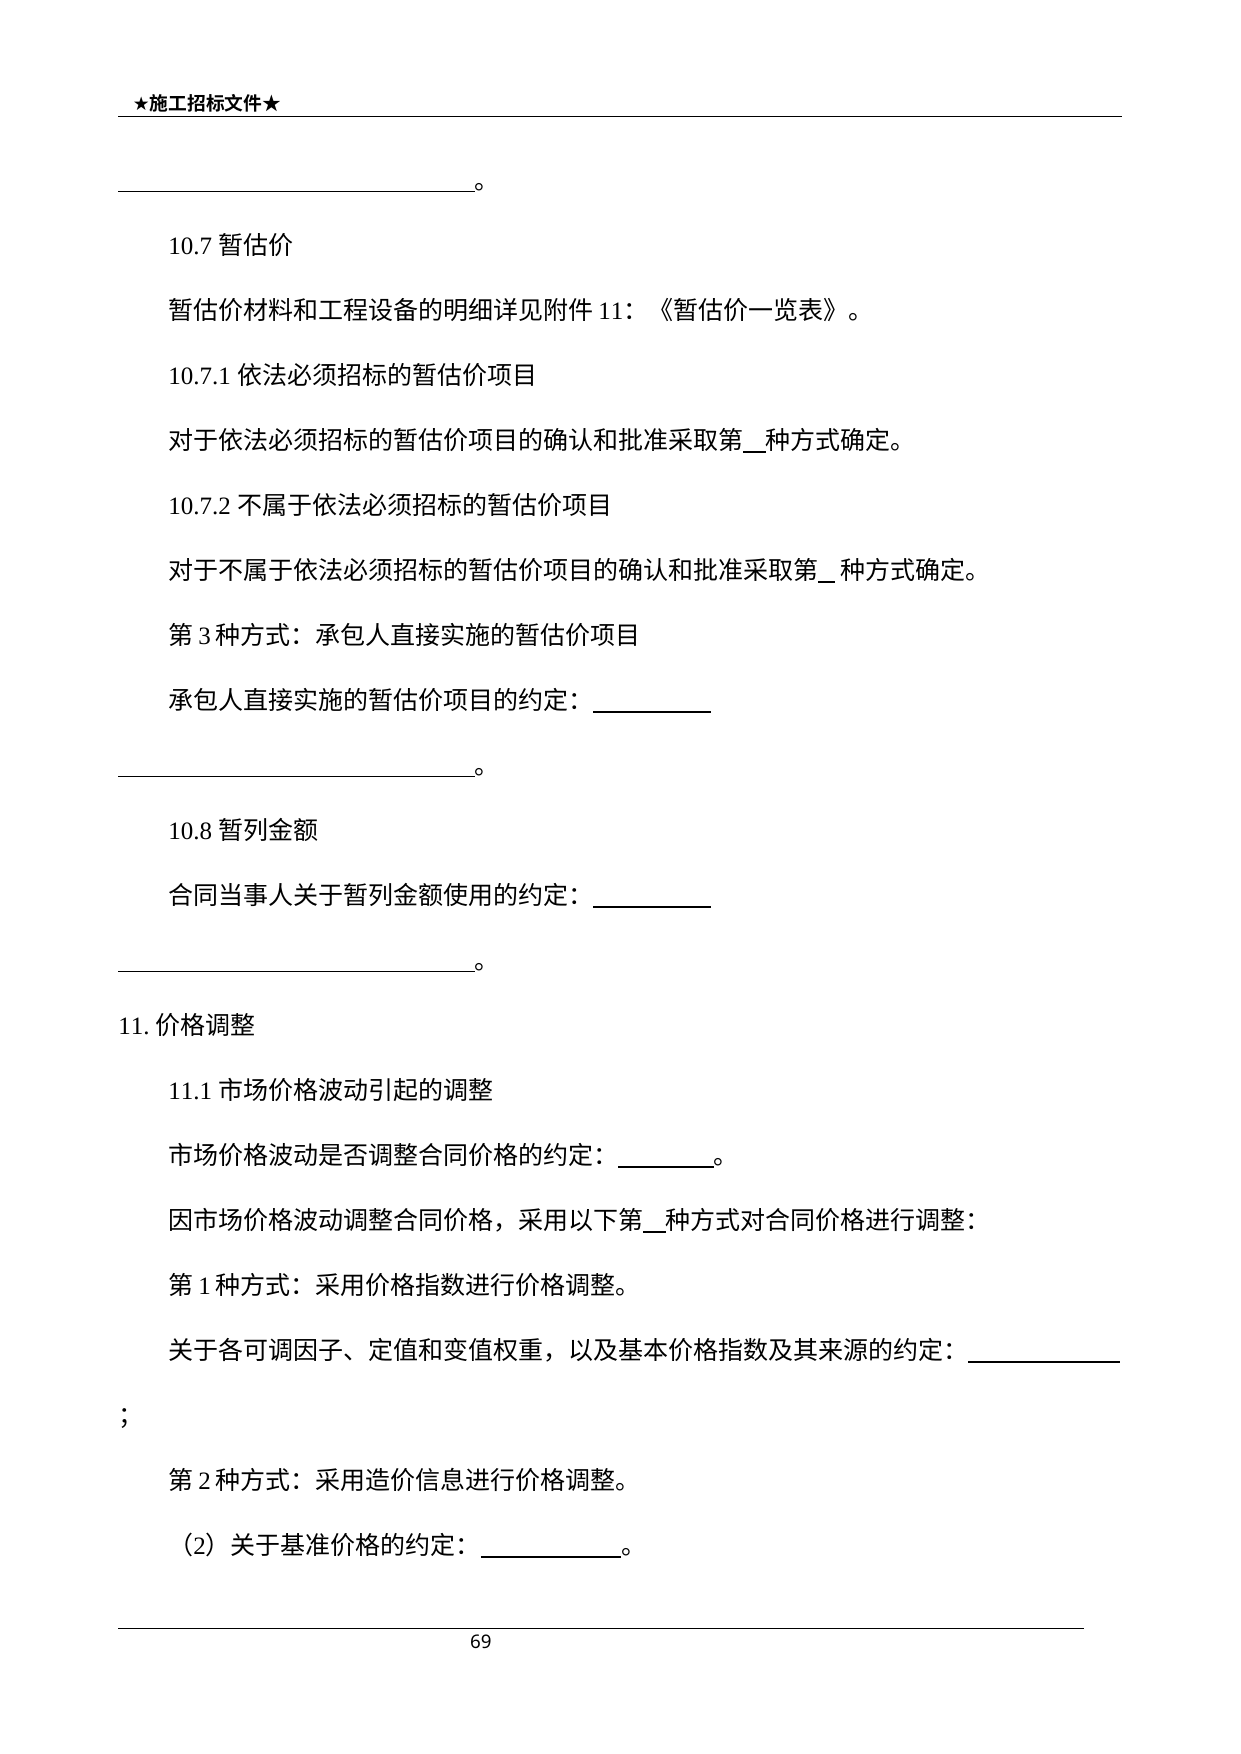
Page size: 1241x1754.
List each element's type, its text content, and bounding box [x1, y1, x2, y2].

text 。 [118, 731, 1122, 796]
text 暂估价材料和工程设备的明细详见附件11：《暂估价一览表》。 [118, 276, 1122, 341]
text 对于不属于依法必须招标的暂估价项目的确认和批准采取第 种方式确定。 [118, 536, 1122, 601]
text 市场价格波动是否调整合同价格的约定： 。 [118, 1121, 1122, 1186]
text 承包人直接实施的暂估价项目的约定： [118, 666, 1122, 731]
text （2）关于基准价格的约定： 。 [118, 1511, 1122, 1576]
text 第1种方式：采用价格指数进行价格调整。 [118, 1251, 1122, 1316]
text 第3种方式：承包人直接实施的暂估价项目 [118, 601, 1122, 666]
text 10.8 暂列金额 [118, 796, 1122, 861]
text 。 [118, 926, 1122, 991]
text 关于各可调因子、定值和变值权重，以及基本价格指数及其来源的约定： ； [118, 1316, 1122, 1446]
text 10.7.1 依法必须招标的暂估价项目 [118, 341, 1122, 406]
text 11.1 市场价格波动引起的调整 [118, 1056, 1122, 1121]
text 第2种方式：采用造价信息进行价格调整。 [118, 1446, 1122, 1511]
text 因市场价格波动调整合同价格，采用以下第 种方式对合同价格进行调整： [118, 1186, 1122, 1251]
text 。 [118, 146, 1122, 211]
text 对于依法必须招标的暂估价项目的确认和批准采取第 种方式确定。 [118, 406, 1122, 471]
text 合同当事人关于暂列金额使用的约定： [118, 861, 1122, 926]
text 10.7.2 不属于依法必须招标的暂估价项目 [118, 471, 1122, 536]
subtitle 11. 价格调整 [118, 991, 1122, 1056]
text 10.7 暂估价 [118, 211, 1122, 276]
